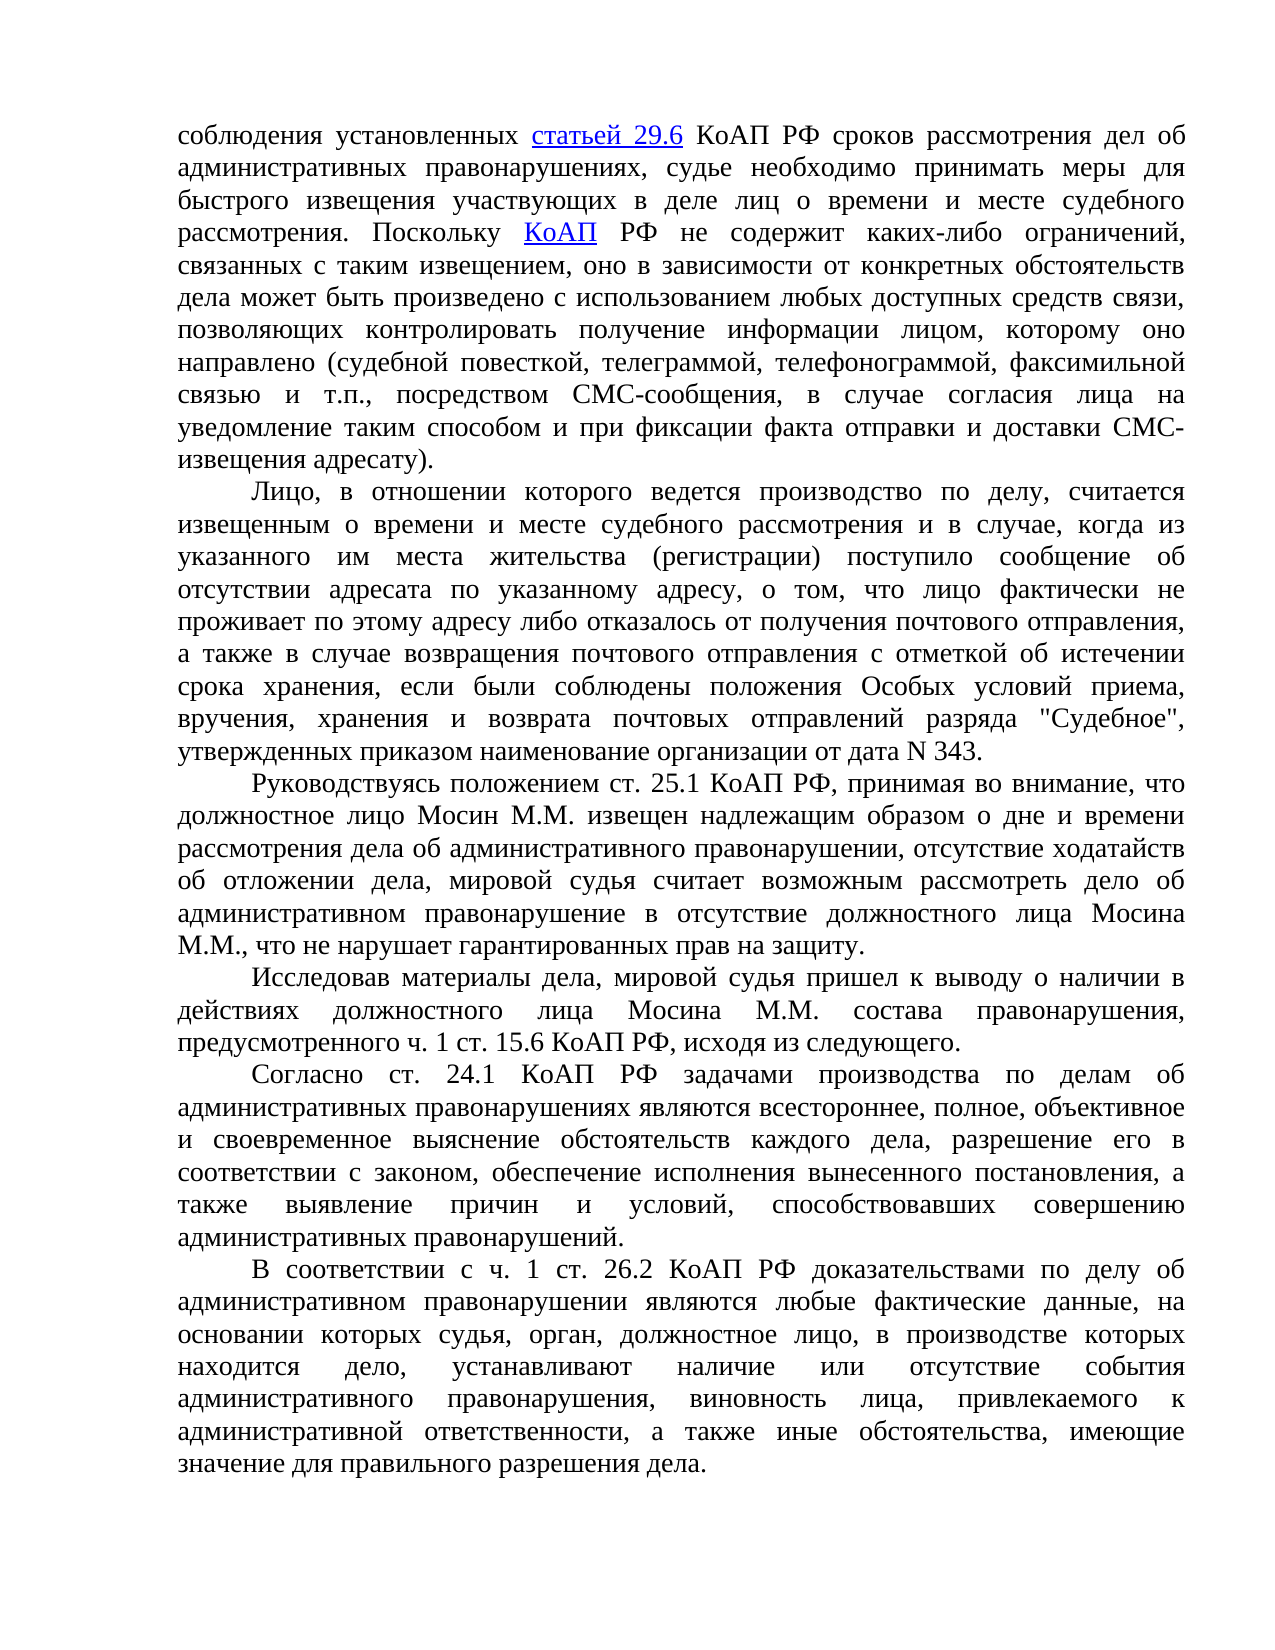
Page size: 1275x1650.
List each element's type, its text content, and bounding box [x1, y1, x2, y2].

text Согласно ст. 24.1 КоАП РФ задачами производства по делам об административных правонарушениях являются всестороннее, полное, объективное и своевременное выяснение обстоятельств каждого дела, разрешение его в соответствии с законом, обеспечение исполнения вынесенного постановления, а также выявление причин и условий, способствовавших совершению административных правонарушений. [177, 1058, 1186, 1252]
text Исследовав материалы дела, мировой судья пришел к выводу о наличии в действиях должностного лица Мосина М.М. состава правонарушения, предусмотренного ч. 1 ст. 15.6 КоАП РФ, исходя из следующего. [177, 960, 1186, 1058]
text В соответствии с ч. 1 ст. 26.2 КоАП РФ доказательствами по делу об административном правонарушении являются любые фактические данные, на основании которых судья, орган, должностное лицо, в производстве которых находится дело, устанавливают наличие или отсутствие события административного правонарушения, виновность лица, привлекаемого к административной ответственности, а также иные обстоятельства, имеющие значение для правильного разрешения дела. [177, 1252, 1186, 1479]
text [177, 118, 1186, 474]
text Лицо, в отношении которого ведется производство по делу, считается извещенным о времени и месте судебного рассмотрения и в случае, когда из указанного им места жительства (регистрации) поступило сообщение об отсутствии адресата по указанному адресу, о том, что лицо фактически не проживает по этому адресу либо отказалось от получения почтового отправления, а также в случае возвращения почтового отправления с отметкой об истечении срока хранения, если были соблюдены положения Особых условий приема, вручения, хранения и возврата почтовых отправлений разряда "Судебное", утвержденных приказом наименование организации от дата N 343. [177, 474, 1186, 766]
text Руководствуясь положением ст. 25.1 КоАП РФ, принимая во внимание, что должностное лицо Мосин М.М. извещен надлежащим образом о дне и времени рассмотрения дела об административного правонарушении, отсутствие ходатайств об отложении дела, мировой судья считает возможным рассмотреть дело об административном правонарушение в отсутствие должностного лица Мосина М.М., что не нарушает гарантированных прав на защиту. [177, 766, 1186, 960]
